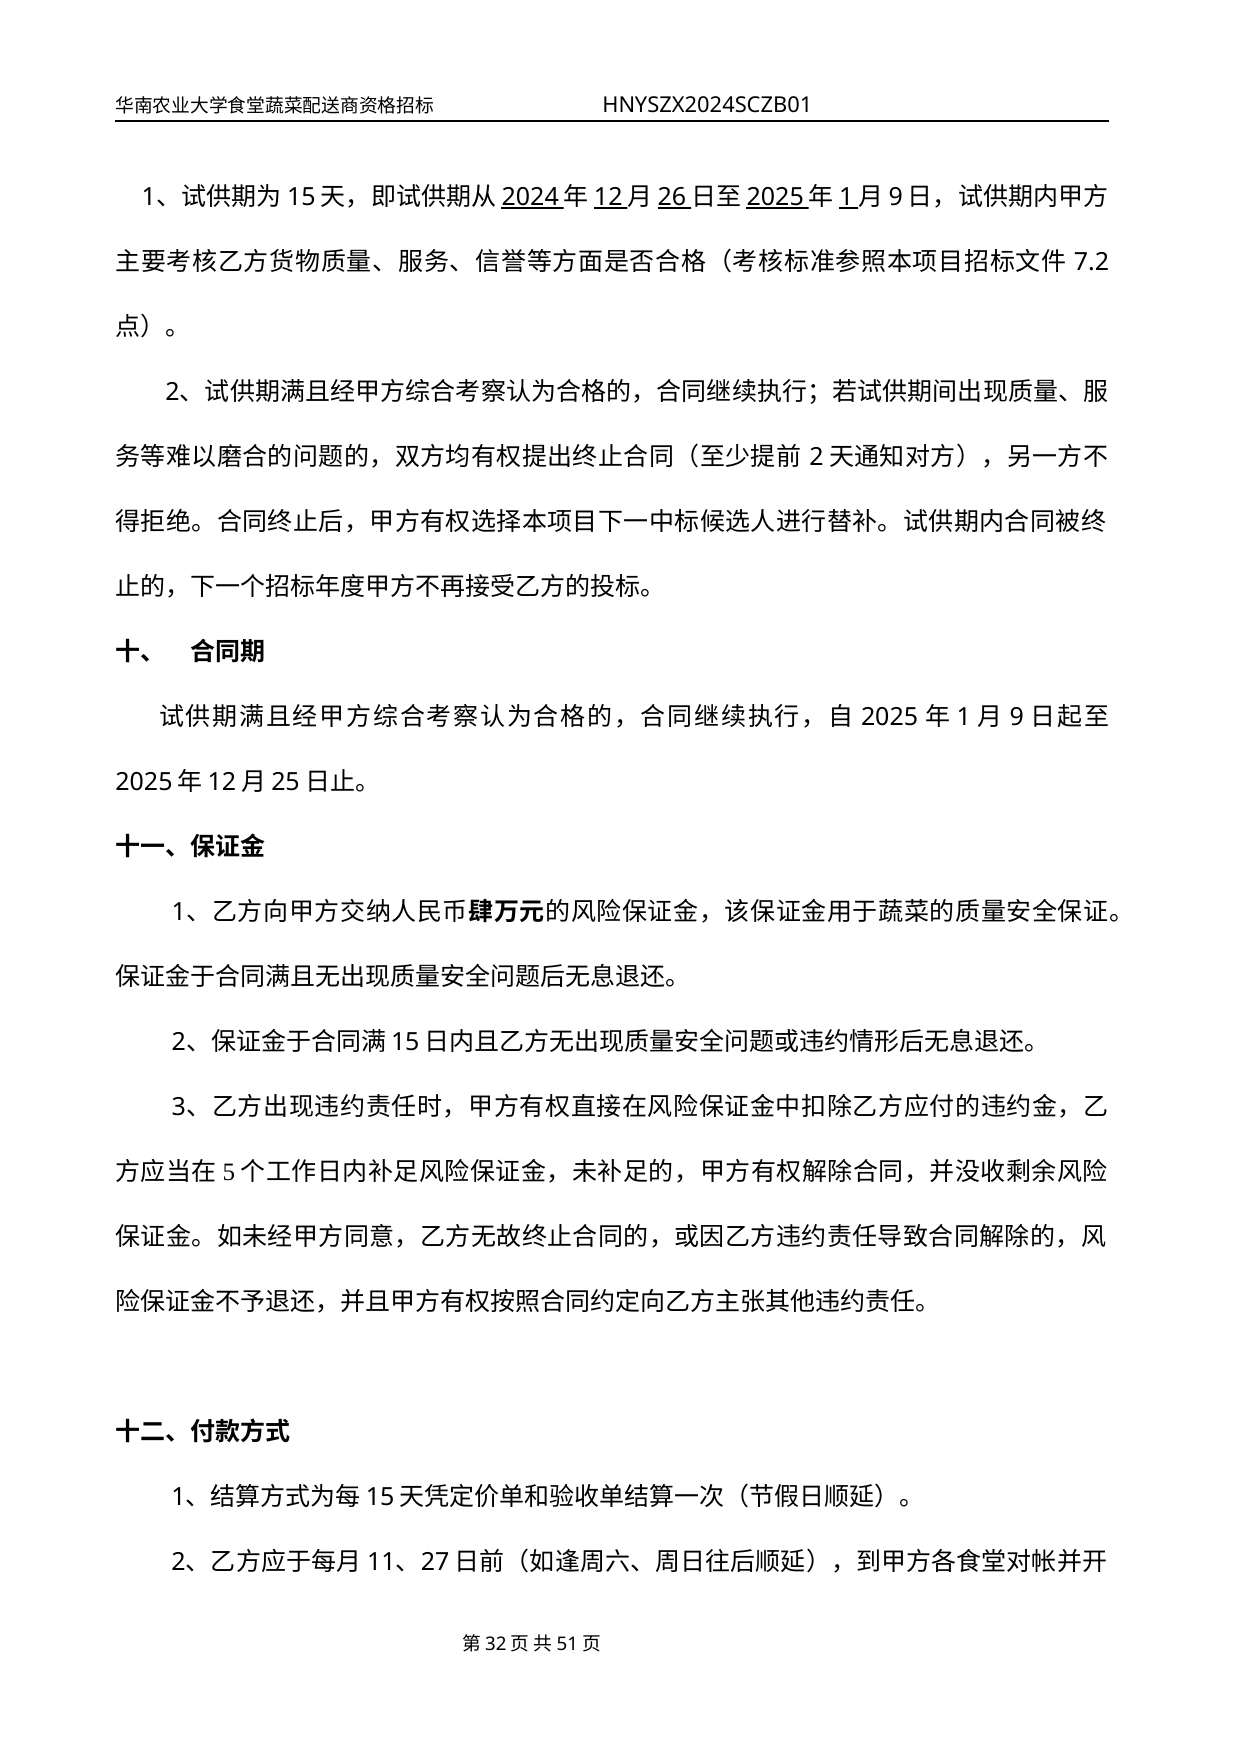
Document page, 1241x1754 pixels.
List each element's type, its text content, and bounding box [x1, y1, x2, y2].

text 3、乙方出现违约责任时，甲方有权直接在风险保证金中扣除乙方应付的违约金，乙方应当在5个工作日内补足风险保证金，未补足的，甲方有权解除合同，并没收剩余风险保证金。如未经甲方同意，乙方无故终止合同的，或因乙方违约责任导致合同解除的，风险保证金不予退还，并且甲方有权按照合同约定向乙方主张其他违约责任。 [115, 1072, 1109, 1332]
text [115, 1527, 1109, 1592]
text 1、结算方式为每15天凭定价单和验收单结算一次（节假日顺延）。 [115, 1462, 1109, 1527]
text 1、试供期为15天，即试供期从2024年12月26日至2025年1月9日，试供期内甲方主要考核乙方货物质量、服务、信誉等方面是否合格（考核标准参照本项目招标文件7.2点）。 [115, 162, 1109, 357]
text 2、试供期满且经甲方综合考察认为合格的，合同继续执行；若试供期间出现质量、服务等难以磨合的问题的，双方均有权提出终止合同（至少提前2天通知对方），另一方不得拒绝。合同终止后，甲方有权选择本项目下一中标候选人进行替补。试供期内合同被终止的，下一个招标年度甲方不再接受乙方的投标。 [115, 357, 1109, 617]
text 2、保证金于合同满15日内且乙方无出现质量安全问题或违约情形后无息退还。 [115, 1007, 1109, 1072]
text 十一、保证金 [115, 812, 1109, 877]
list 合同期 [115, 617, 1109, 682]
text 十二、付款方式 [115, 1397, 1109, 1462]
text 1、乙方向甲方交纳人民币肆万元的风险保证金，该保证金用于蔬菜的质量安全保证。保证金于合同满且无出现质量安全问题后无息退还。 [115, 877, 1109, 1007]
text 试供期满且经甲方综合考察认为合格的，合同继续执行，自2025年1月9日起至2025年12月25日止。 [115, 682, 1109, 812]
